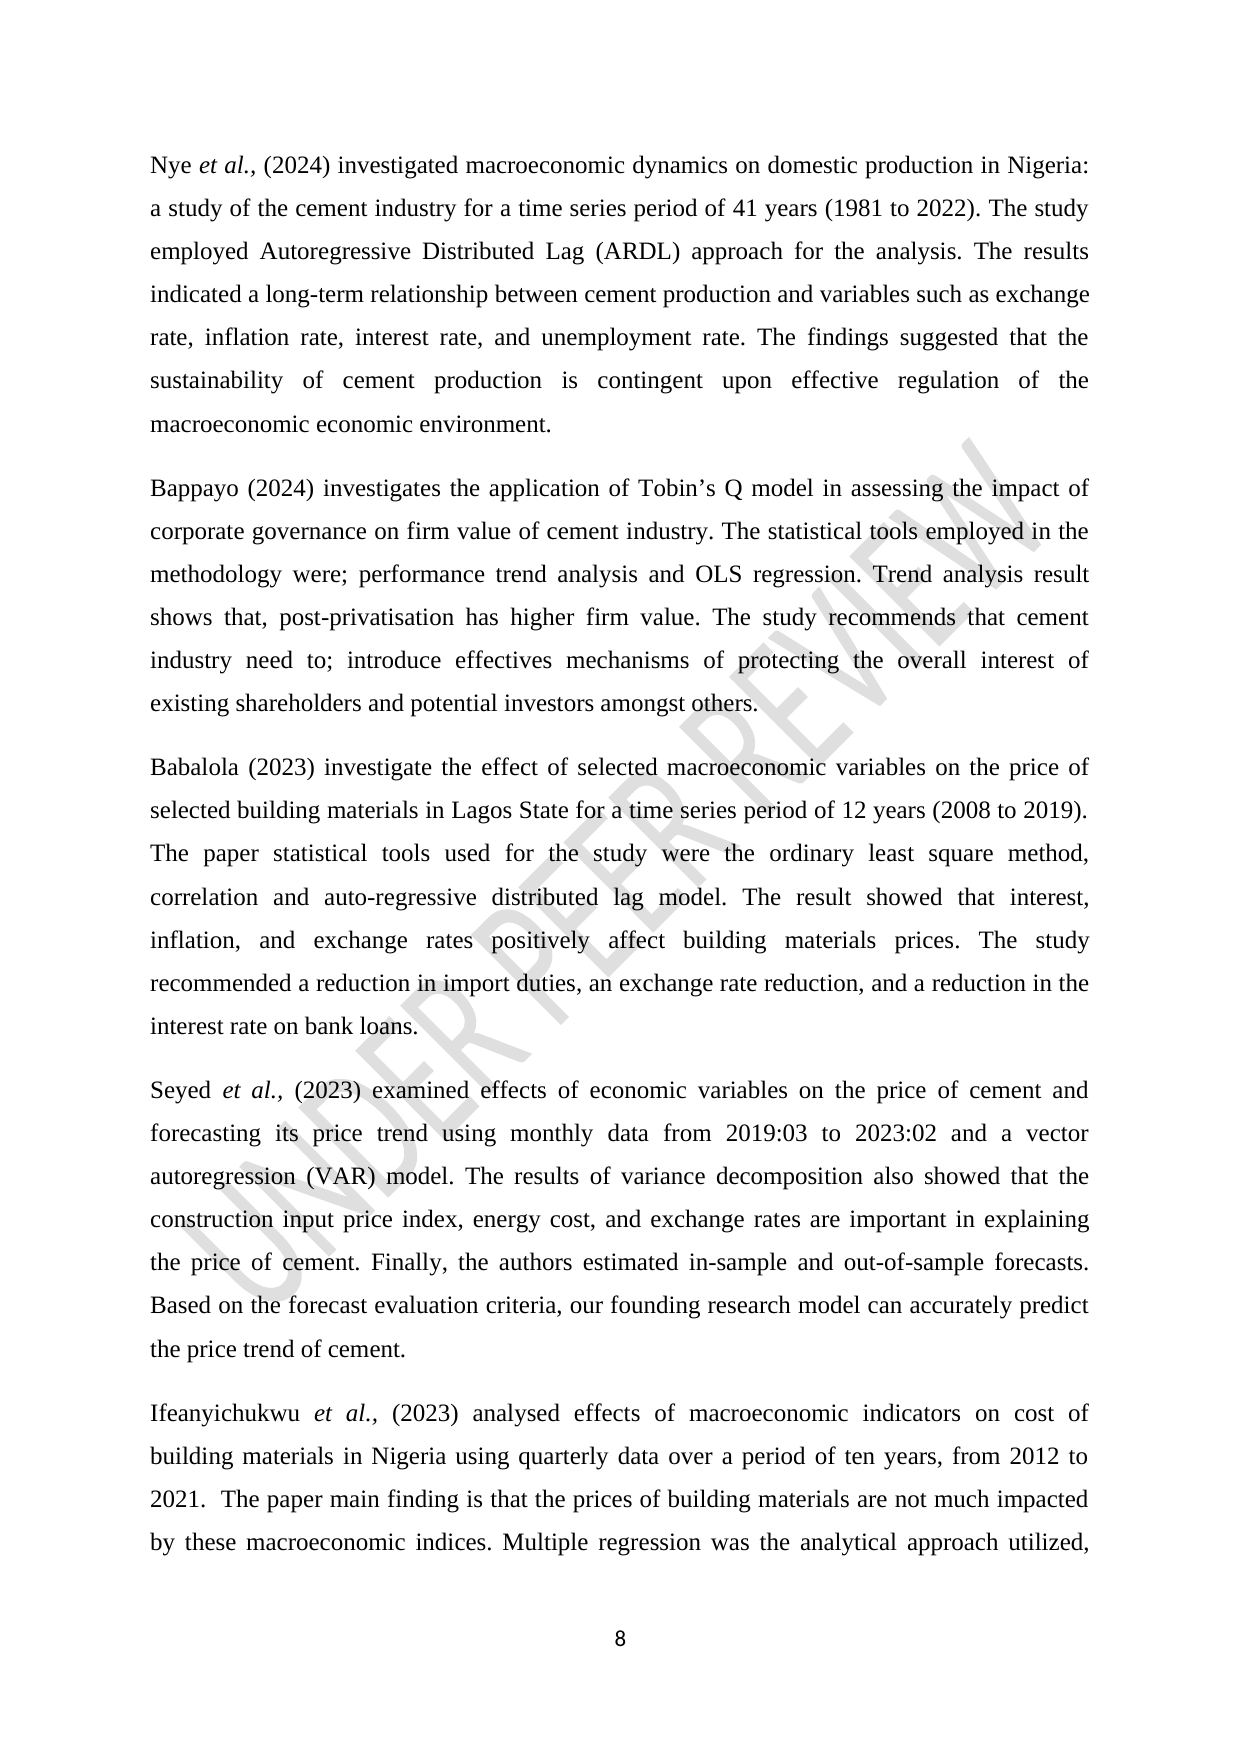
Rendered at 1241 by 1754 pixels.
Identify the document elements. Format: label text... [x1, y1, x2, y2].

text Seyed et al., (2023) examined effects of economic variables on the price of cement and forecasting its price trend using monthly data from 2019:03 to 2023:02 and a vector autoregression (VAR) model. The results of variance decomposition also showed that the construction input price index, energy cost, and exchange rates are important in explaining the price of cement. Finally, the authors estimated in-sample and out-of-sample forecasts. Based on the forecast evaluation criteria, our founding research model can accurately predict the price trend of cement. [150, 1075, 1090, 1362]
text Babalola (2023) investigate the effect of selected macroeconomic variables on the price of selected building materials in Lagos State for a time series period of 12 years (2008 to 2019). The paper statistical tools used for the study were the ordinary least square method, correlation and auto-regressive distributed lag model. The result showed that interest, inflation, and exchange rates positively affect building materials prices. The study recommended a reduction in import duties, an exchange rate reduction, and a reduction in the interest rate on bank loans. [150, 752, 1090, 1040]
text Nye et al., (2024) investigated macroeconomic dynamics on domestic production in Nigeria: a study of the cement industry for a time series period of 41 years (1981 to 2022). The study employed Autoregressive Distributed Lag (ARDL) approach for the analysis. The results indicated a long-term relationship between cement production and variables such as exchange rate, inflation rate, interest rate, and unemployment rate. The findings suggested that the sustainability of cement production is contingent upon effective regulation of the macroeconomic economic environment. [150, 150, 1090, 437]
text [150, 1398, 1090, 1556]
text Bappayo (2024) investigates the application of Tobin’s Q model in assessing the impact of corporate governance on firm value of cement industry. The statistical tools employed in the methodology were; performance trend analysis and OLS regression. Trend analysis result shows that, post-privatisation has higher firm value. The study recommends that cement industry need to; introduce effectives mechanisms of protecting the overall interest of existing shareholders and potential investors amongst others. [150, 473, 1090, 717]
